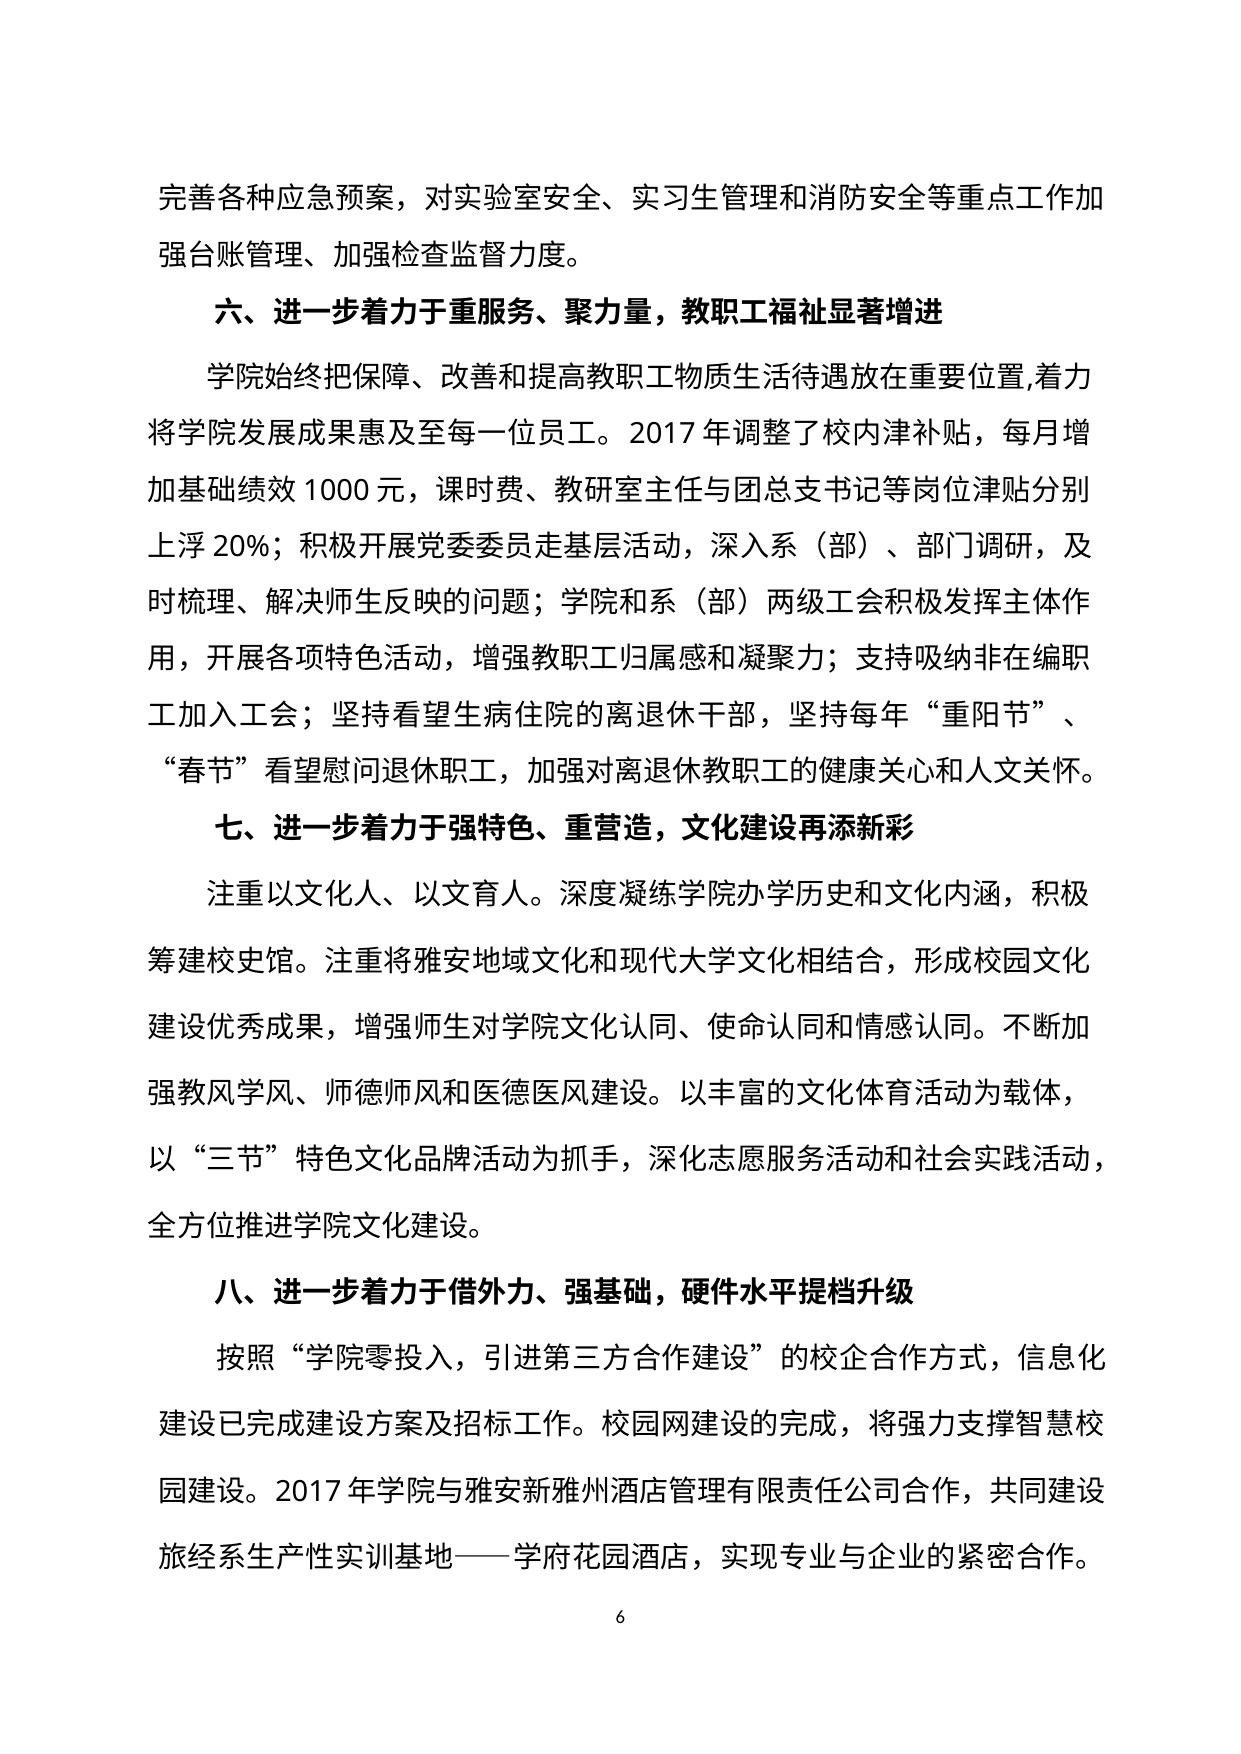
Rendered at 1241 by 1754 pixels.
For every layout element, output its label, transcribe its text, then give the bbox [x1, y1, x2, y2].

text 六、进一步着力于重服务、聚力量，教职工福祉显著增进 [214, 276, 1093, 343]
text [158, 164, 1107, 276]
text 七、进一步着力于强特色、重营造，文化建设再添新彩 [214, 793, 1093, 859]
text 注重以文化人、以文育人。深度凝练学院办学历史和文化内涵，积极筹建校史馆。注重将雅安地域文化和现代大学文化相结合，形成校园文化建设优秀成果，增强师生对学院文化认同、使命认同和情感认同。不断加强教风学风、师德师风和医德医风建设。以丰富的文化体育活动为载体，以“三节”特色文化品牌活动为抓手，深化志愿服务活动和社会实践活动，全方位推进学院文化建设。 [148, 859, 1093, 1256]
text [158, 1323, 1107, 1588]
text 学院始终把保障、改善和提高教职工物质生活待遇放在重要位置,着力将学院发展成果惠及至每一位员工。2017年调整了校内津补贴，每月增加基础绩效1000元，课时费、教研室主任与团总支书记等岗位津贴分别上浮20%；积极开展党委委员走基层活动，深入系（部）、部门调研，及时梳理、解决师生反映的问题；学院和系（部）两级工会积极发挥主体作用，开展各项特色活动，增强教职工归属感和凝聚力；支持吸纳非在编职工加入工会；坚持看望生病住院的离退休干部，坚持每年“重阳节”、“春节”看望慰问退休职工，加强对离退休教职工的健康关心和人文关怀。 [148, 343, 1093, 793]
text 八、进一步着力于借外力、强基础，硬件水平提档升级 [214, 1256, 1093, 1323]
